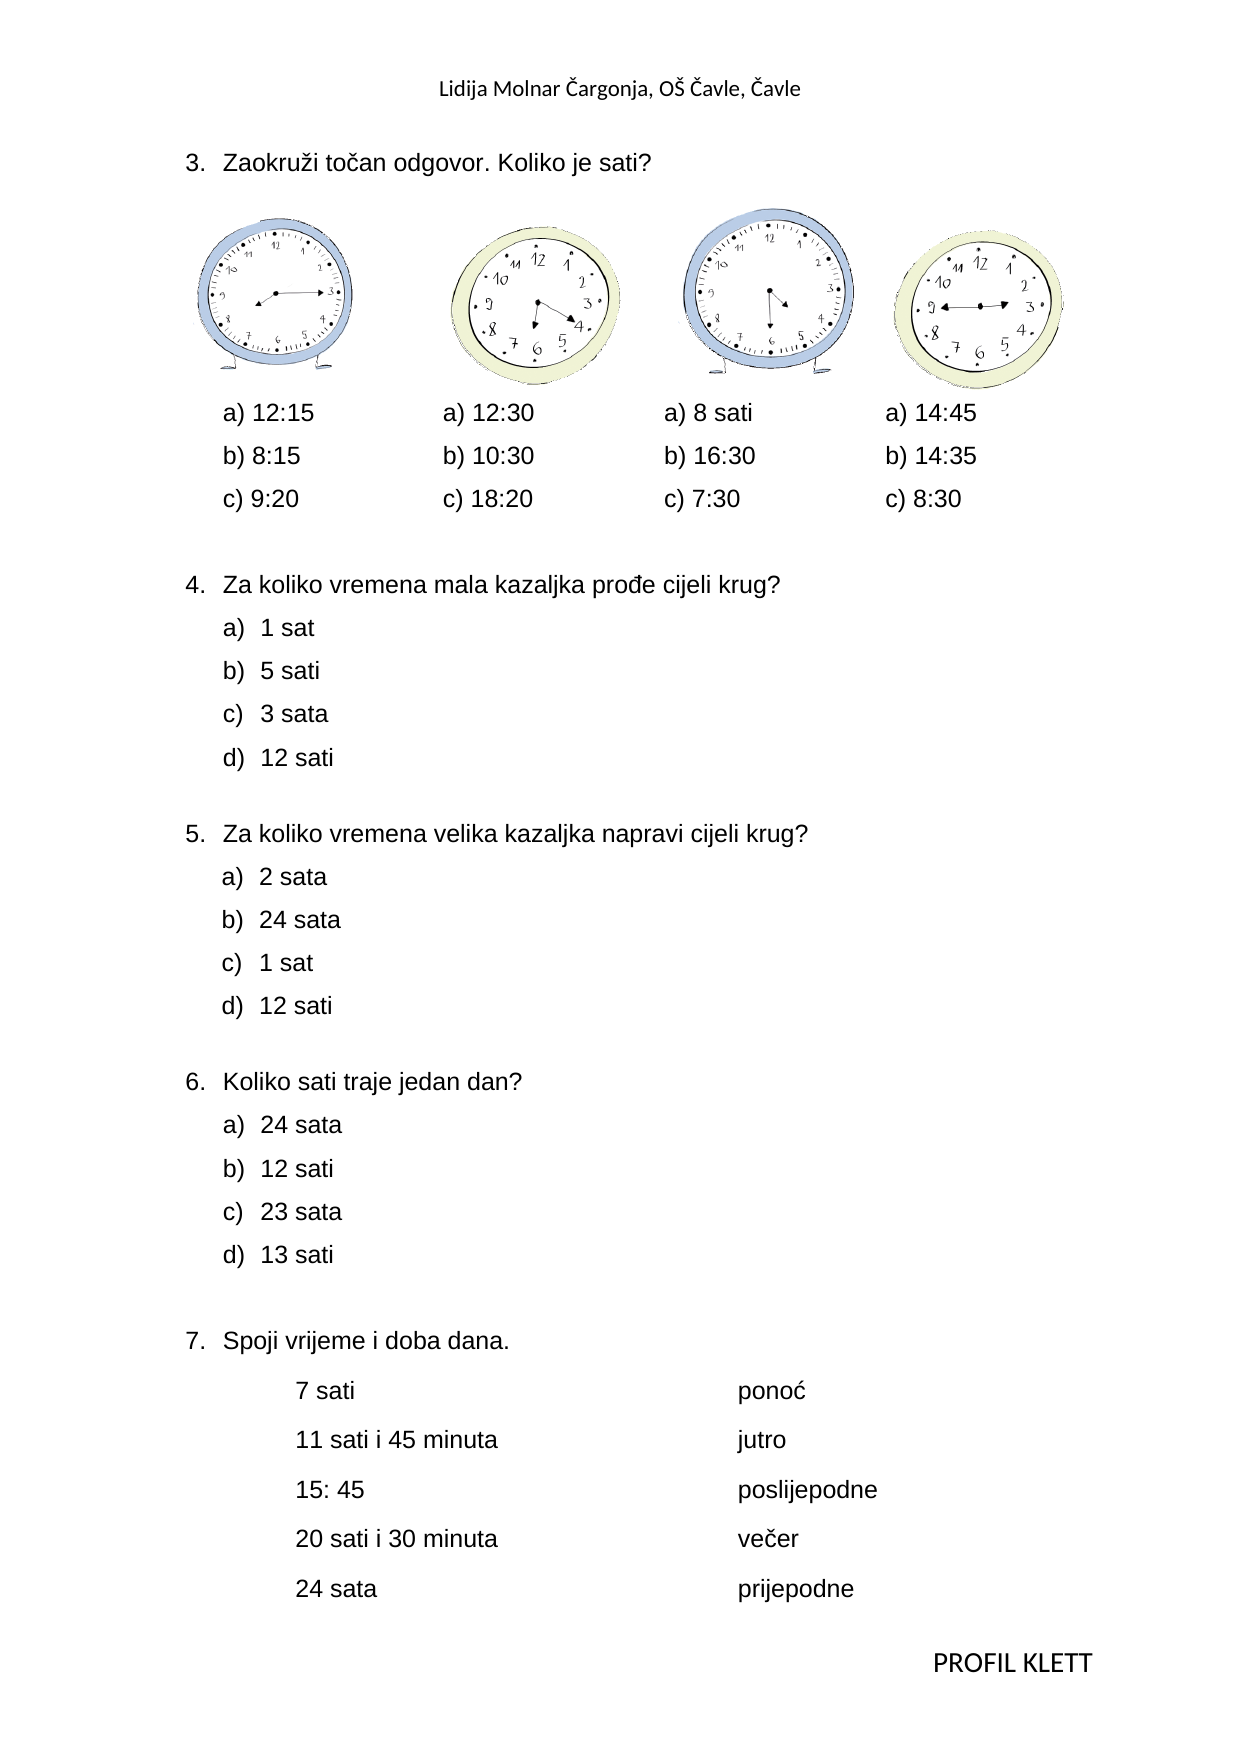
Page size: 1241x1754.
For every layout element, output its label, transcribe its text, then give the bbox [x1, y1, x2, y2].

list Za koliko vremena velika kazaljka napravi cijeli krug? [185, 819, 1093, 847]
list 24 sata [221, 905, 1093, 934]
list Koliko sati traje jedan dan? [185, 1067, 1093, 1096]
list 12 sati [223, 1153, 1093, 1182]
picture [442, 218, 630, 394]
list 12 sati [223, 742, 1093, 771]
text 11 sati i 45 minuta jutro [295, 1425, 1093, 1454]
list 1 sat [221, 948, 1093, 977]
list a) 12:15 a) 12:30 a) 8 sati a) 14:45 b) 8:15 b) 10:30 b) 16:30 b) 14:35 c) 9:20 c) 18:20 c) 7:30 c) 8:30 [223, 397, 1093, 512]
list 1 sat [223, 613, 1093, 642]
text 7 sati ponoć [295, 1376, 1093, 1404]
list Spoji vrijeme i doba dana. [185, 1326, 1093, 1355]
picture [663, 180, 866, 394]
list 3 sata [223, 699, 1093, 728]
picture [885, 227, 1075, 394]
list 24 sata [223, 1110, 1093, 1139]
text 24 sata prijepodne [295, 1574, 1093, 1603]
list 13 sati [223, 1240, 1093, 1268]
list 5 sati [223, 656, 1093, 685]
list 23 sata [223, 1197, 1093, 1225]
list 2 sata [221, 862, 1093, 891]
list 12 sati [221, 991, 1093, 1020]
list Zaokruži točan odgovor. Koliko je sati? [185, 148, 1093, 176]
picture [185, 198, 369, 394]
text 20 sati i 30 minuta večer [295, 1524, 1093, 1553]
text 15: 45 poslijepodne [295, 1475, 1093, 1503]
list Za koliko vremena mala kazaljka prođe cijeli krug? [185, 570, 1093, 599]
